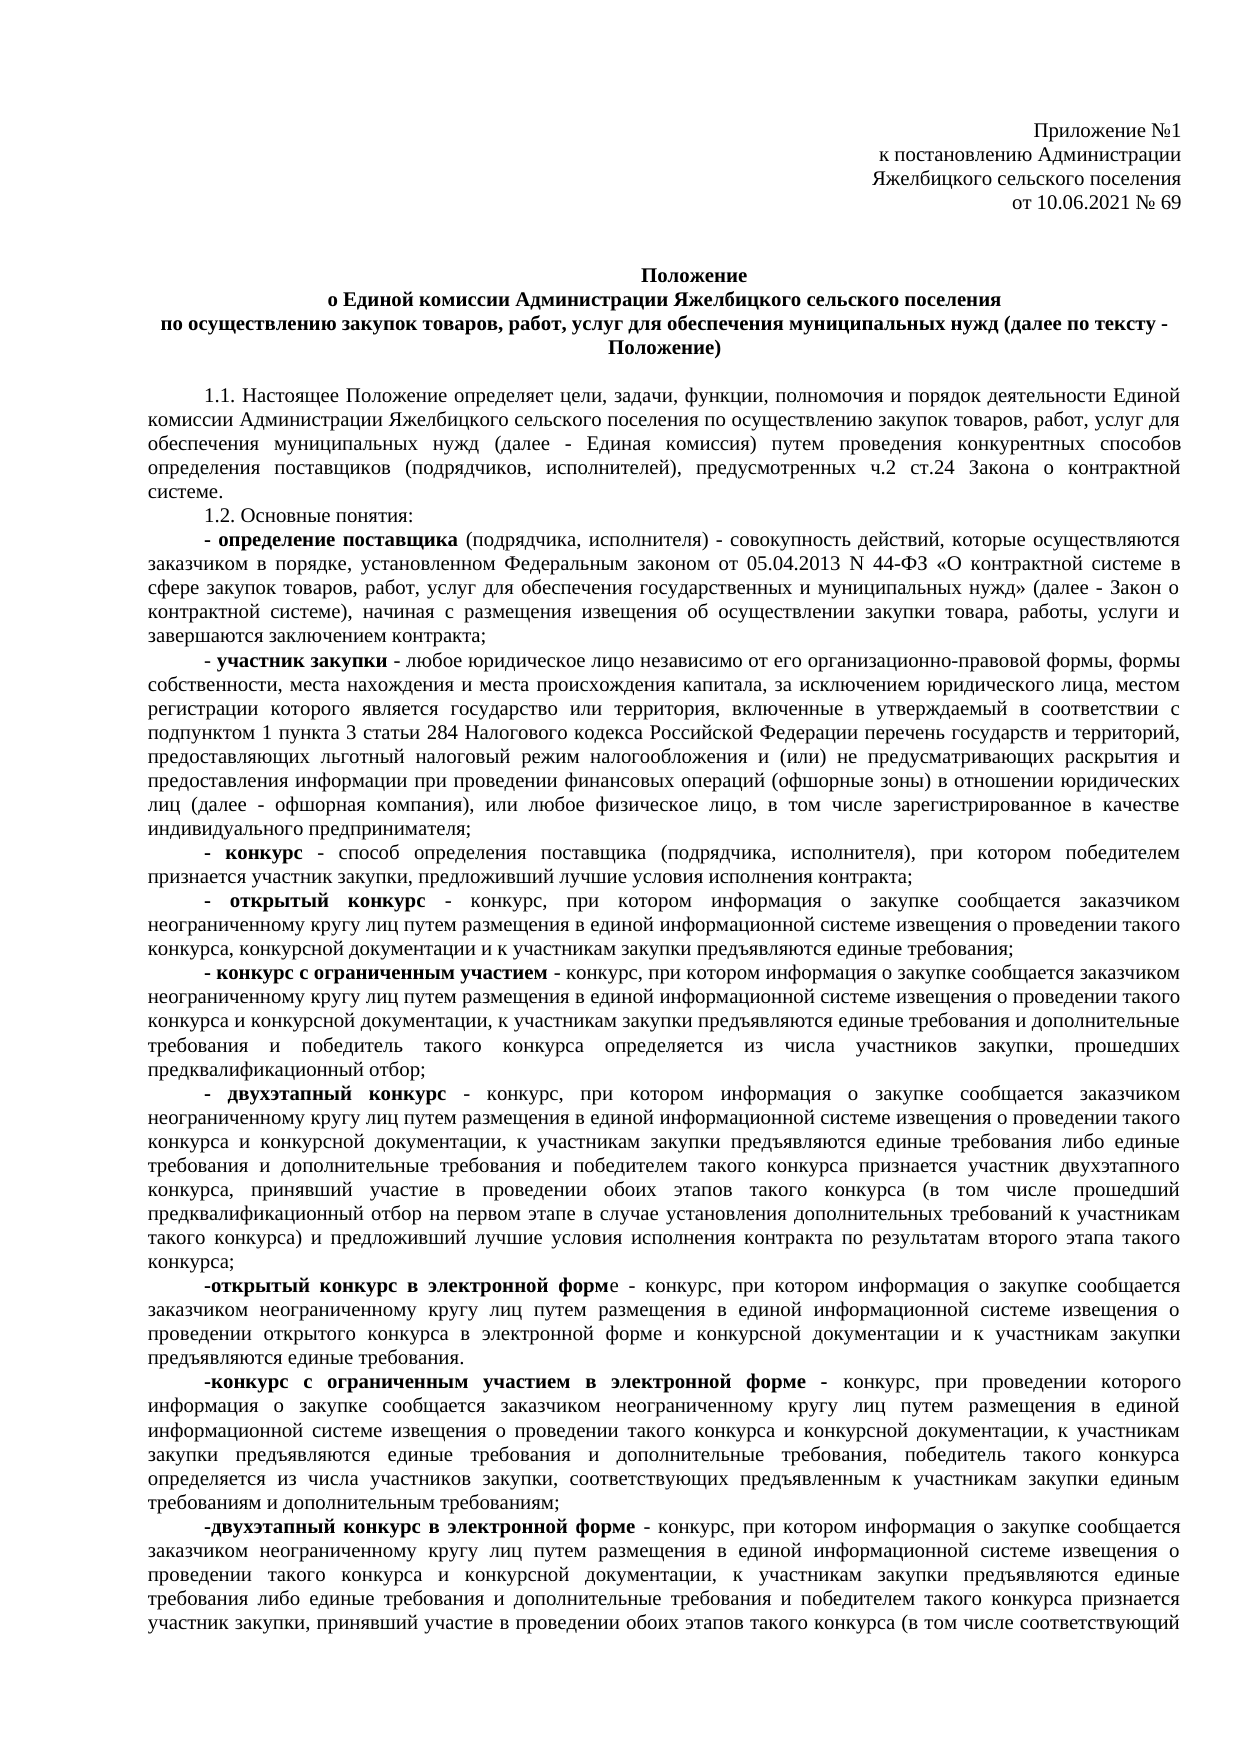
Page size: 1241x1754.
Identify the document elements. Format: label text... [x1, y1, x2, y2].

text 1.2. Основные понятия: [148, 503, 1181, 527]
text по осуществлению закупок товаров, работ, услуг для обеспечения муниципальных нужд (далее по тексту - Положение) [148, 311, 1181, 359]
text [148, 1514, 1181, 1634]
text от 10.06.2021 № 69 [148, 190, 1181, 214]
text Приложение №1 [148, 118, 1181, 142]
text - конкурс - способ определения поставщика (подрядчика, исполнителя), при котором победителем признается участник закупки, предложивший лучшие условия исполнения контракта; [148, 840, 1181, 888]
text - конкурс с ограниченным участием - конкурс, при котором информация о закупке сообщается заказчиком неограниченному кругу лиц путем размещения в единой информационной системе извещения о проведении такого конкурса и конкурсной документации, к участникам закупки предъявляются единые требования и дополнительные требования и победитель такого конкурса определяется из числа участников закупки, прошедших предквалификационный отбор; [148, 960, 1181, 1081]
text Яжелбицкого сельского поселения [148, 166, 1181, 190]
text к постановлению Администрации [148, 142, 1181, 166]
text - участник закупки - любое юридическое лицо независимо от его организационно-правовой формы, формы собственности, места нахождения и места происхождения капитала, за исключением юридического лица, местом регистрации которого является государство или территория, включенные в утверждаемый в соответствии с подпунктом 1 пункта 3 статьи 284 Налогового кодекса Российской Федерации перечень государств и территорий, предоставляющих льготный налоговый режим налогообложения и (или) не предусматривающих раскрытия и предоставления информации при проведении финансовых операций (офшорные зоны) в отношении юридических лиц (далее - офшорная компания), или любое физическое лицо, в том числе зарегистрированное в качестве индивидуального предпринимателя; [148, 647, 1181, 840]
text Положение [148, 262, 1181, 287]
text - открытый конкурс - конкурс, при котором информация о закупке сообщается заказчиком неограниченному кругу лиц путем размещения в единой информационной системе извещения о проведении такого конкурса, конкурсной документации и к участникам закупки предъявляются единые требования; [148, 888, 1181, 960]
text - двухэтапный конкурс - конкурс, при котором информация о закупке сообщается заказчиком неограниченному кругу лиц путем размещения в единой информационной системе извещения о проведении такого конкурса и конкурсной документации, к участникам закупки предъявляются единые требования либо единые требования и дополнительные требования и победителем такого конкурса признается участник двухэтапного конкурса, принявший участие в проведении обоих этапов такого конкурса (в том числе прошедший предквалификационный отбор на первом этапе в случае установления дополнительных требований к участникам такого конкурса) и предложивший лучшие условия исполнения контракта по результатам второго этапа такого конкурса; [148, 1081, 1181, 1273]
text -конкурс с ограниченным участием в электронной форме - конкурс, при проведении которого информация о закупке сообщается заказчиком неограниченному кругу лиц путем размещения в единой информационной системе извещения о проведении такого конкурса и конкурсной документации, к участникам закупки предъявляются единые требования и дополнительные требования, победитель такого конкурса определяется из числа участников закупки, соответствующих предъявленным к участникам закупки единым требованиям и дополнительным требованиям; [148, 1369, 1181, 1514]
text - определение поставщика (подрядчика, исполнителя) - совокупность действий, которые осуществляются заказчиком в порядке, установленном Федеральным законом от 05.04.2013 N 44-ФЗ «О контрактной системе в сфере закупок товаров, работ, услуг для обеспечения государственных и муниципальных нужд» (далее - Закон о контрактной системе), начиная с размещения извещения об осуществлении закупки товара, работы, услуги и завершаются заключением контракта; [148, 527, 1181, 647]
text 1.1. Настоящее Положение определяет цели, задачи, функции, полномочия и порядок деятельности Единой комиссии Администрации Яжелбицкого сельского поселения по осуществлению закупок товаров, работ, услуг для обеспечения муниципальных нужд (далее - Единая комиссия) путем проведения конкурентных способов определения поставщиков (подрядчиков, исполнителей), предусмотренных ч.2 ст.24 Закона о контрактной системе. [148, 383, 1181, 503]
text о Единой комиссии Администрации Яжелбицкого сельского поселения [148, 287, 1181, 311]
text -открытый конкурс в электронной форме - конкурс, при котором информация о закупке сообщается заказчиком неограниченному кругу лиц путем размещения в единой информационной системе извещения о проведении открытого конкурса в электронной форме и конкурсной документации и к участникам закупки предъявляются единые требования. [148, 1273, 1181, 1369]
